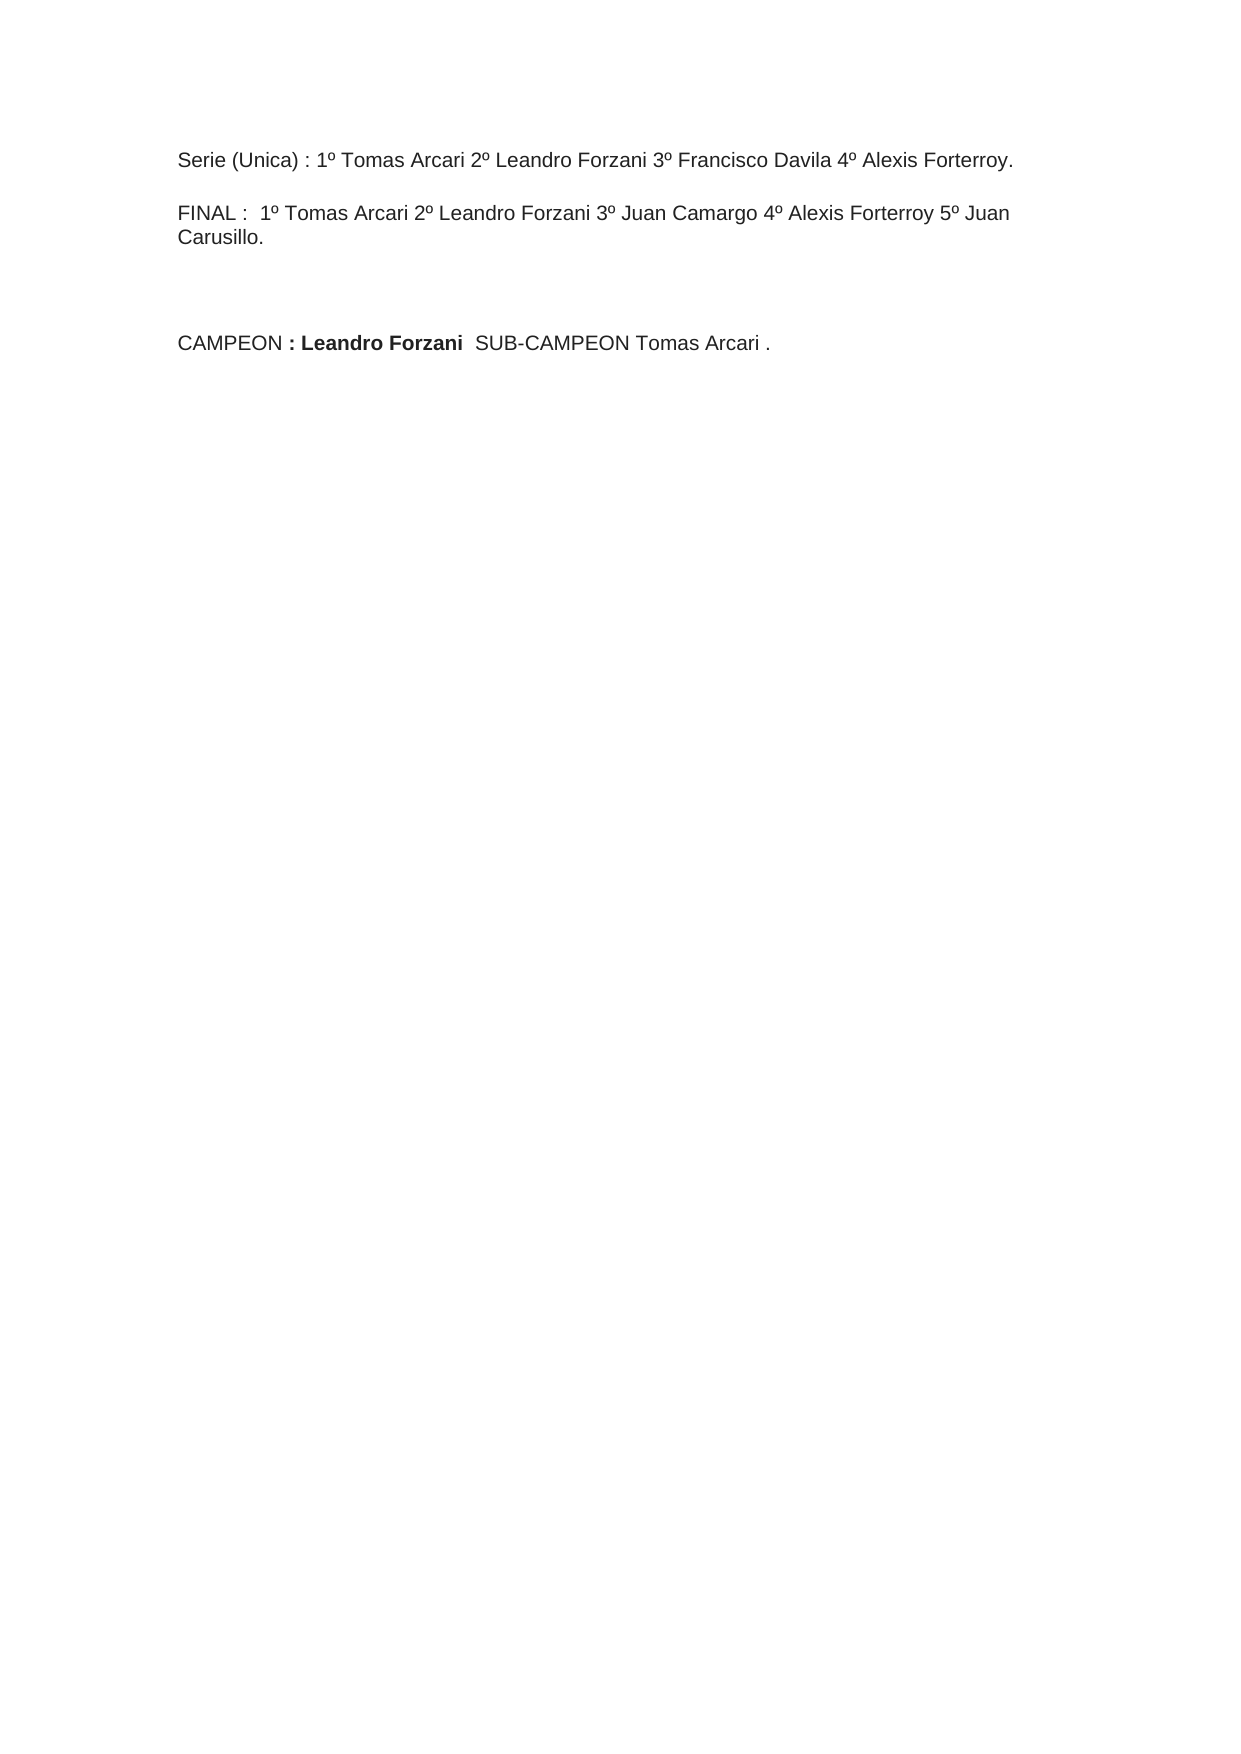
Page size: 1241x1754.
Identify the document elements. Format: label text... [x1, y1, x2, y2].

text Serie (Unica) : 1º Tomas Arcari 2º Leandro Forzani 3º Francisco Davila 4º Alexis Forterroy. [177, 148, 1063, 172]
text CAMPEON : Leandro Forzani SUB-CAMPEON Tomas Arcari . [177, 331, 1063, 355]
text FINAL : 1º Tomas Arcari 2º Leandro Forzani 3º Juan Camargo 4º Alexis Forterroy 5º Juan Carusillo. [177, 201, 1063, 249]
